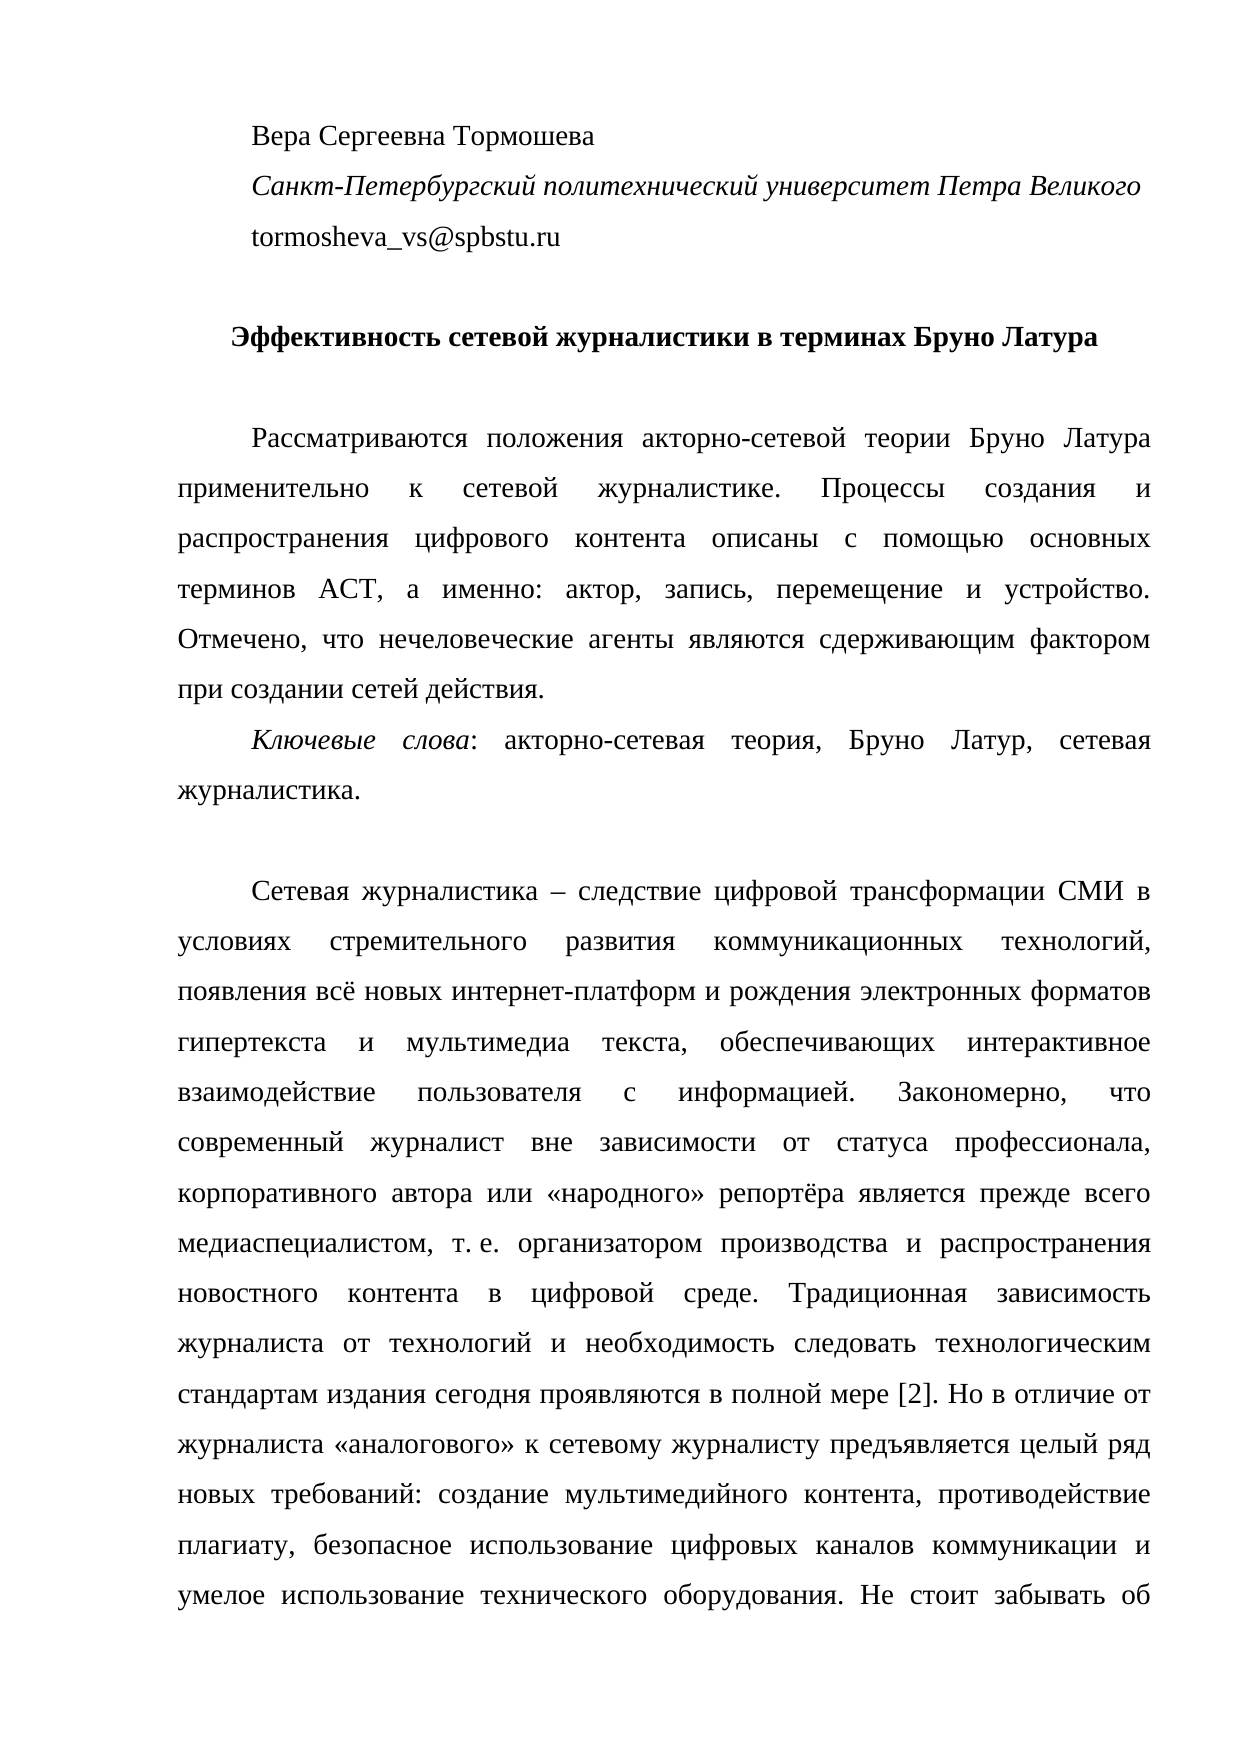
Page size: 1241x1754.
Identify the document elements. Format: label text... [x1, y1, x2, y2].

text Вера Сергеевна Тормошева [177, 118, 1152, 152]
text Эффективность сетевой журналистики в терминах Бруно Латура [177, 319, 1152, 353]
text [177, 873, 1152, 1611]
text Рассматриваются положения акторно-сетевой теории Бруно Латура применительно к сетевой журналистике. Процессы создания и распространения цифрового контента описаны с помощью основных терминов АСТ, а именно: актор, запись, перемещение и устройство. Отмечено, что нечеловеческие агенты являются сдерживающим фактором при создании сетей действия. [177, 420, 1152, 705]
text tormosheva_vs@spbstu.ru [177, 219, 1152, 252]
text Ключевые слова: акторно-сетевая теория, Бруно Латур, сетевая журналистика. [177, 722, 1152, 806]
text Санкт-Петербургский политехнический университет Петра Великого [177, 168, 1152, 202]
